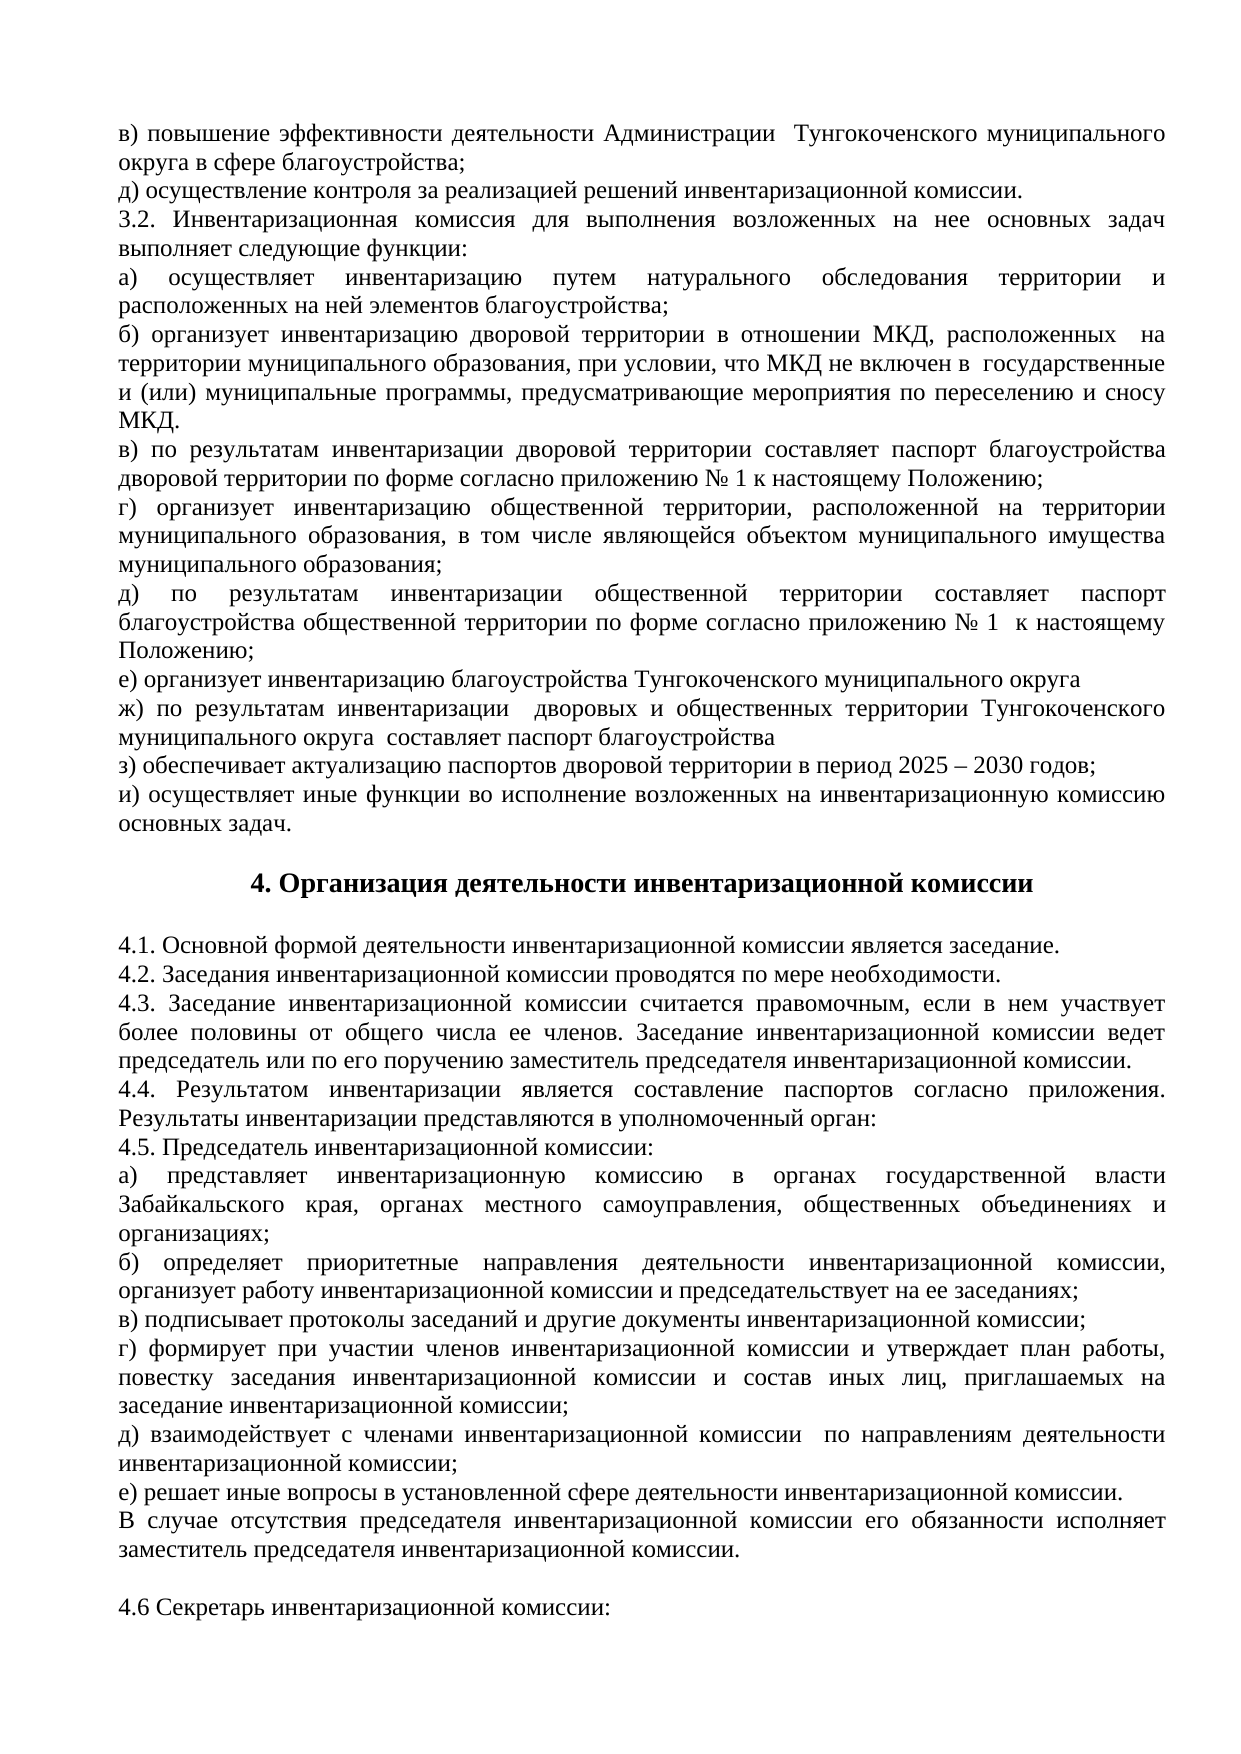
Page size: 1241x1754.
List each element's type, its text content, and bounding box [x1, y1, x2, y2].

text а) представляет инвентаризационную комиссию в органах государственной власти Забайкальского края, органах местного самоуправления, общественных объединениях и организациях; [118, 1160, 1167, 1247]
text 4.6 Секретарь инвентаризационной комиссии: [118, 1592, 1167, 1620]
text е) организует инвентаризацию благоустройства Тунгокоченского муниципального округа [118, 664, 1167, 693]
text е) решает иные вопросы в установленной сфере деятельности инвентаризационной комиссии. [118, 1477, 1167, 1505]
text 3.2. Инвентаризационная комиссия для выполнения возложенных на нее основных задач выполняет следующие функции: [118, 204, 1167, 262]
text 4. Организация деятельности инвентаризационной комиссии [118, 866, 1167, 898]
text 4.5. Председатель инвентаризационной комиссии: [118, 1132, 1167, 1160]
text 4.1. Основной формой деятельности инвентаризационной комиссии является заседание. [118, 930, 1167, 959]
text 4.3. Заседание инвентаризационной комиссии считается правомочным, если в нем участвует более половины от общего числа ее членов. Заседание инвентаризационной комиссии ведет председатель или по его поручению заместитель председателя инвентаризационной комиссии. [118, 988, 1167, 1074]
text 4.4. Результатом инвентаризации является составление паспортов согласно приложения. Результаты инвентаризации представляются в уполномоченный орган: [118, 1074, 1167, 1132]
text 4.2. Заседания инвентаризационной комиссии проводятся по мере необходимости. [118, 959, 1167, 988]
text ж) по результатам инвентаризации дворовых и общественных территории Тунгокоченского муниципального округа составляет паспорт благоустройства [118, 693, 1167, 751]
text з) обеспечивает актуализацию паспортов дворовой территории в период 2025 – 2030 годов; [118, 751, 1167, 779]
text г) формирует при участии членов инвентаризационной комиссии и утверждает план работы, повестку заседания инвентаризационной комиссии и состав иных лиц, приглашаемых на заседание инвентаризационной комиссии; [118, 1333, 1167, 1419]
text д) осуществление контроля за реализацией решений инвентаризационной комиссии. [118, 176, 1167, 204]
text и) осуществляет иные функции во исполнение возложенных на инвентаризационную комиссию основных задач. [118, 779, 1167, 837]
text в) повышение эффективности деятельности Администрации Тунгокоченского муниципального округа в сфере благоустройства; [118, 118, 1167, 176]
text б) организует инвентаризацию дворовой территории в отношении МКД, расположенных на территории муниципального образования, при условии, что МКД не включен в государственные и (или) муниципальные программы, предусматривающие мероприятия по переселению и сносу МКД. [118, 319, 1167, 434]
text а) осуществляет инвентаризацию путем натурального обследования территории и расположенных на ней элементов благоустройства; [118, 262, 1167, 319]
text д) по результатам инвентаризации общественной территории составляет паспорт благоустройства общественной территории по форме согласно приложению № 1 к настоящему Положению; [118, 578, 1167, 664]
text В случае отсутствия председателя инвентаризационной комиссии его обязанности исполняет заместитель председателя инвентаризационной комиссии. [118, 1505, 1167, 1563]
text г) организует инвентаризацию общественной территории, расположенной на территории муниципального образования, в том числе являющейся объектом муниципального имущества муниципального образования; [118, 492, 1167, 578]
text в) подписывает протоколы заседаний и другие документы инвентаризационной комиссии; [118, 1304, 1167, 1333]
text б) определяет приоритетные направления деятельности инвентаризационной комиссии, организует работу инвентаризационной комиссии и председательствует на ее заседаниях; [118, 1247, 1167, 1304]
text в) по результатам инвентаризации дворовой территории составляет паспорт благоустройства дворовой территории по форме согласно приложению № 1 к настоящему Положению; [118, 434, 1167, 492]
text д) взаимодействует с членами инвентаризационной комиссии по направлениям деятельности инвентаризационной комиссии; [118, 1419, 1167, 1477]
